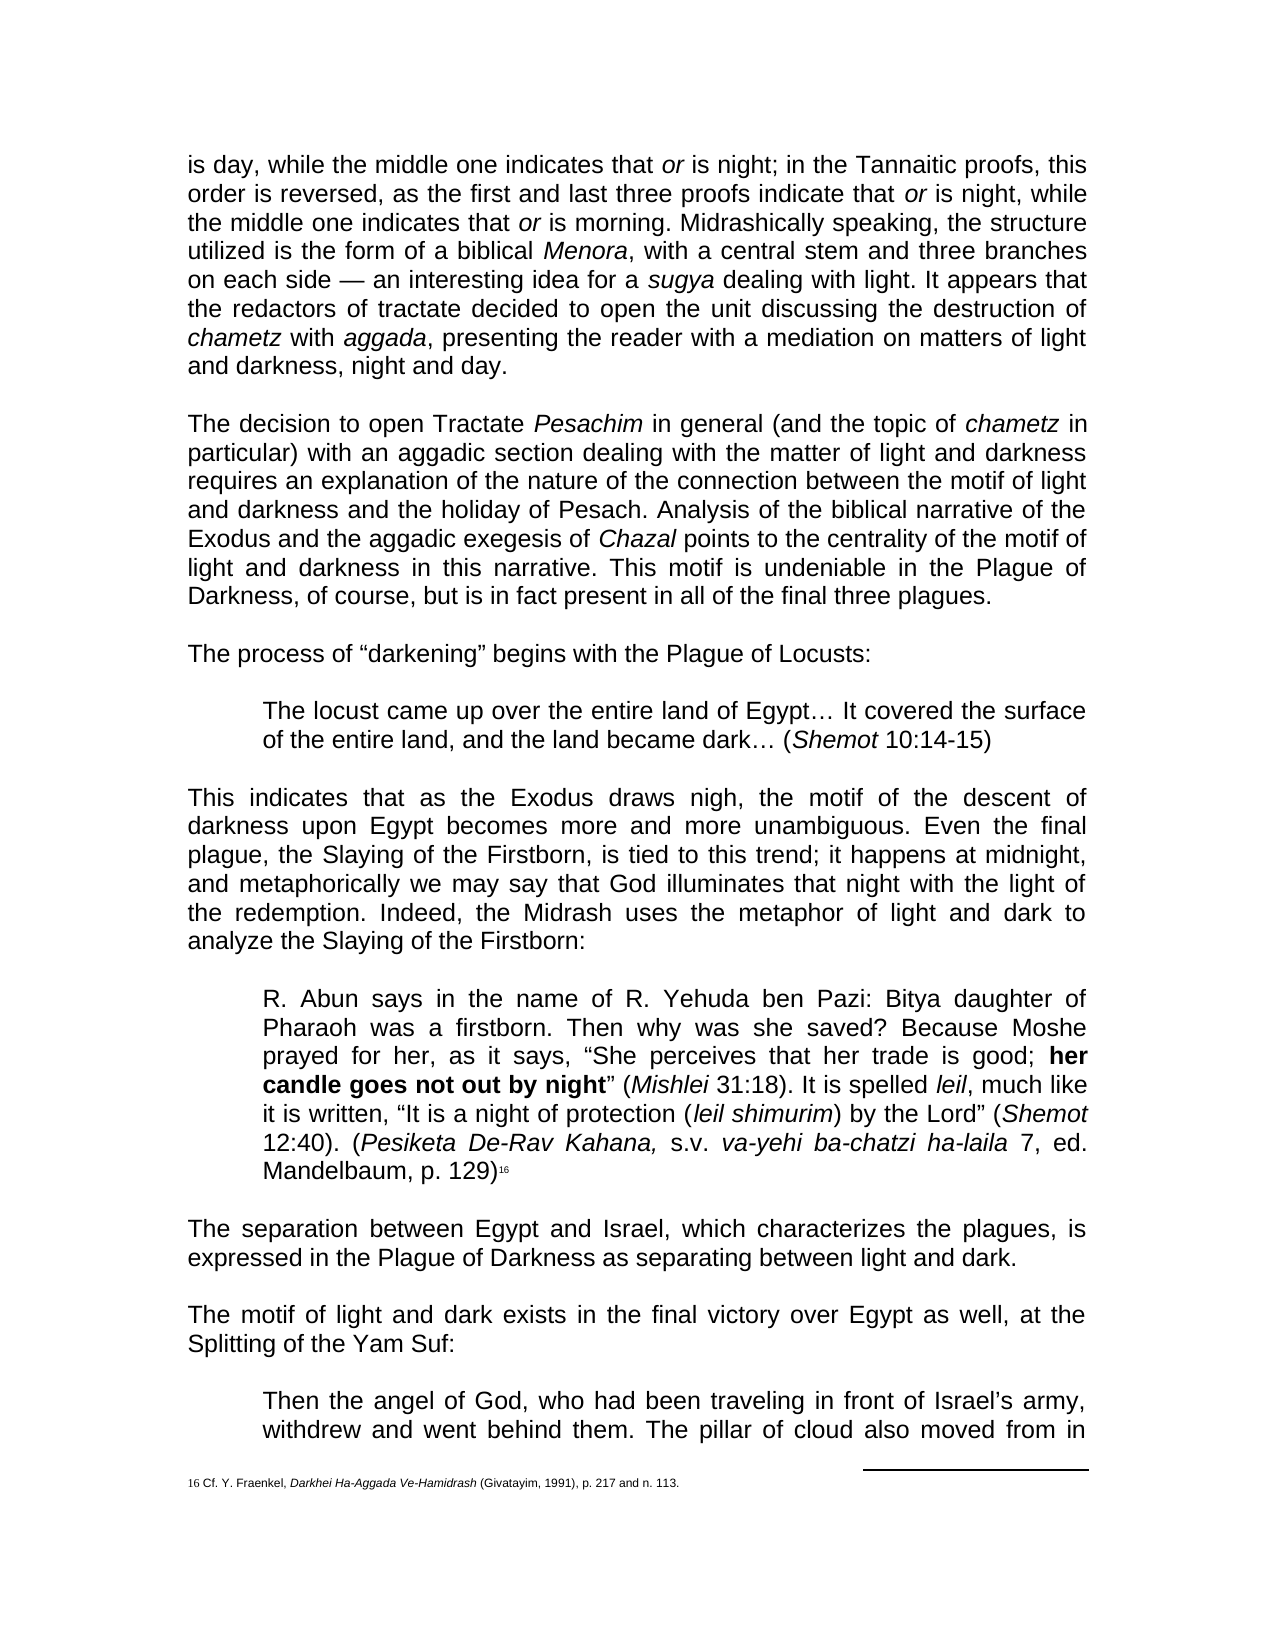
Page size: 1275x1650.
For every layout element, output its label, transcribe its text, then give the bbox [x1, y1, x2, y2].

text The locust came up over the entire land of Egypt… It covered the surface of the entire land, and the land became dark… (Shemot 10:14-15) [262, 696, 1088, 754]
text R. Abun says in the name of R. Yehuda ben Pazi: Bitya daughter of Pharaoh was a firstborn. Then why was she saved? Because Moshe prayed for her, as it says, “She perceives that her trade is good; her candle goes not out by night” (Mishlei 31:18). It is spelled leil, much like it is written, “It is a night of protection (leil shimurim) by the Lord” (Shemot 12:40). (Pesiketa De-Rav Kahana, s.v. va-yehi ba-chatzi ha-laila 7, ed. Mandelbaum, p. 129) [262, 984, 1088, 1185]
text The motif of light and dark exists in the final victory over Egypt as well, at the Splitting of the Yam Suf: [187, 1300, 1088, 1357]
text The decision to open Tractate Pesachim in general (and the topic of chametz in particular) with an aggadic section dealing with the matter of light and darkness requires an explanation of the nature of the connection between the motif of light and darkness and the holiday of Pesach. Analysis of the biblical narrative of the Exodus and the aggadic exegesis of Chazal points to the centrality of the motif of light and darkness in this narrative. This motif is undeniable in the Plague of Darkness, of course, but is in fact present in all of the final three plagues. [187, 409, 1088, 610]
text This indicates that as the Exodus draws nigh, the motif of the descent of darkness upon Egypt becomes more and more unambiguous. Even the final plague, the Slaying of the Firstborn, is tied to this trend; it happens at midnight, and metaphorically we may say that God illuminates that night with the light of the redemption. Indeed, the Midrash uses the metaphor of light and dark to analyze the Slaying of the Firstborn: [187, 782, 1088, 955]
text The process of “darkening” begins with the Plague of Locusts: [187, 639, 1088, 667]
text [262, 1386, 1088, 1444]
text The separation between Egypt and Israel, which characterizes the plagues, is expressed in the Plague of Darkness as separating between light and dark. [187, 1214, 1088, 1271]
text Moreover, the independent status of this aggadic segment becomes much stronger in light of the literary design, which is composed of a dual structure with reverse symmetry. Each part, the biblical and the Tannaitic, contains seven proofs. In the biblical part, the first three and the last three proofs indicate that or is day, while the middle one indicates that or is night; in the Tannaitic proofs, this order is reversed, as the first and last three proofs indicate that or is night, while the middle one indicates that or is morning. Midrashically speaking, the structure utilized is the form of a biblical Menora, with a central stem and three branches on each side — an interesting idea for a sugya dealing with light. It appears that the redactors of tractate decided to open the unit discussing the destruction of chametz with aggada, presenting the reader with a mediation on matters of light and darkness, night and day. [187, 150, 1088, 380]
